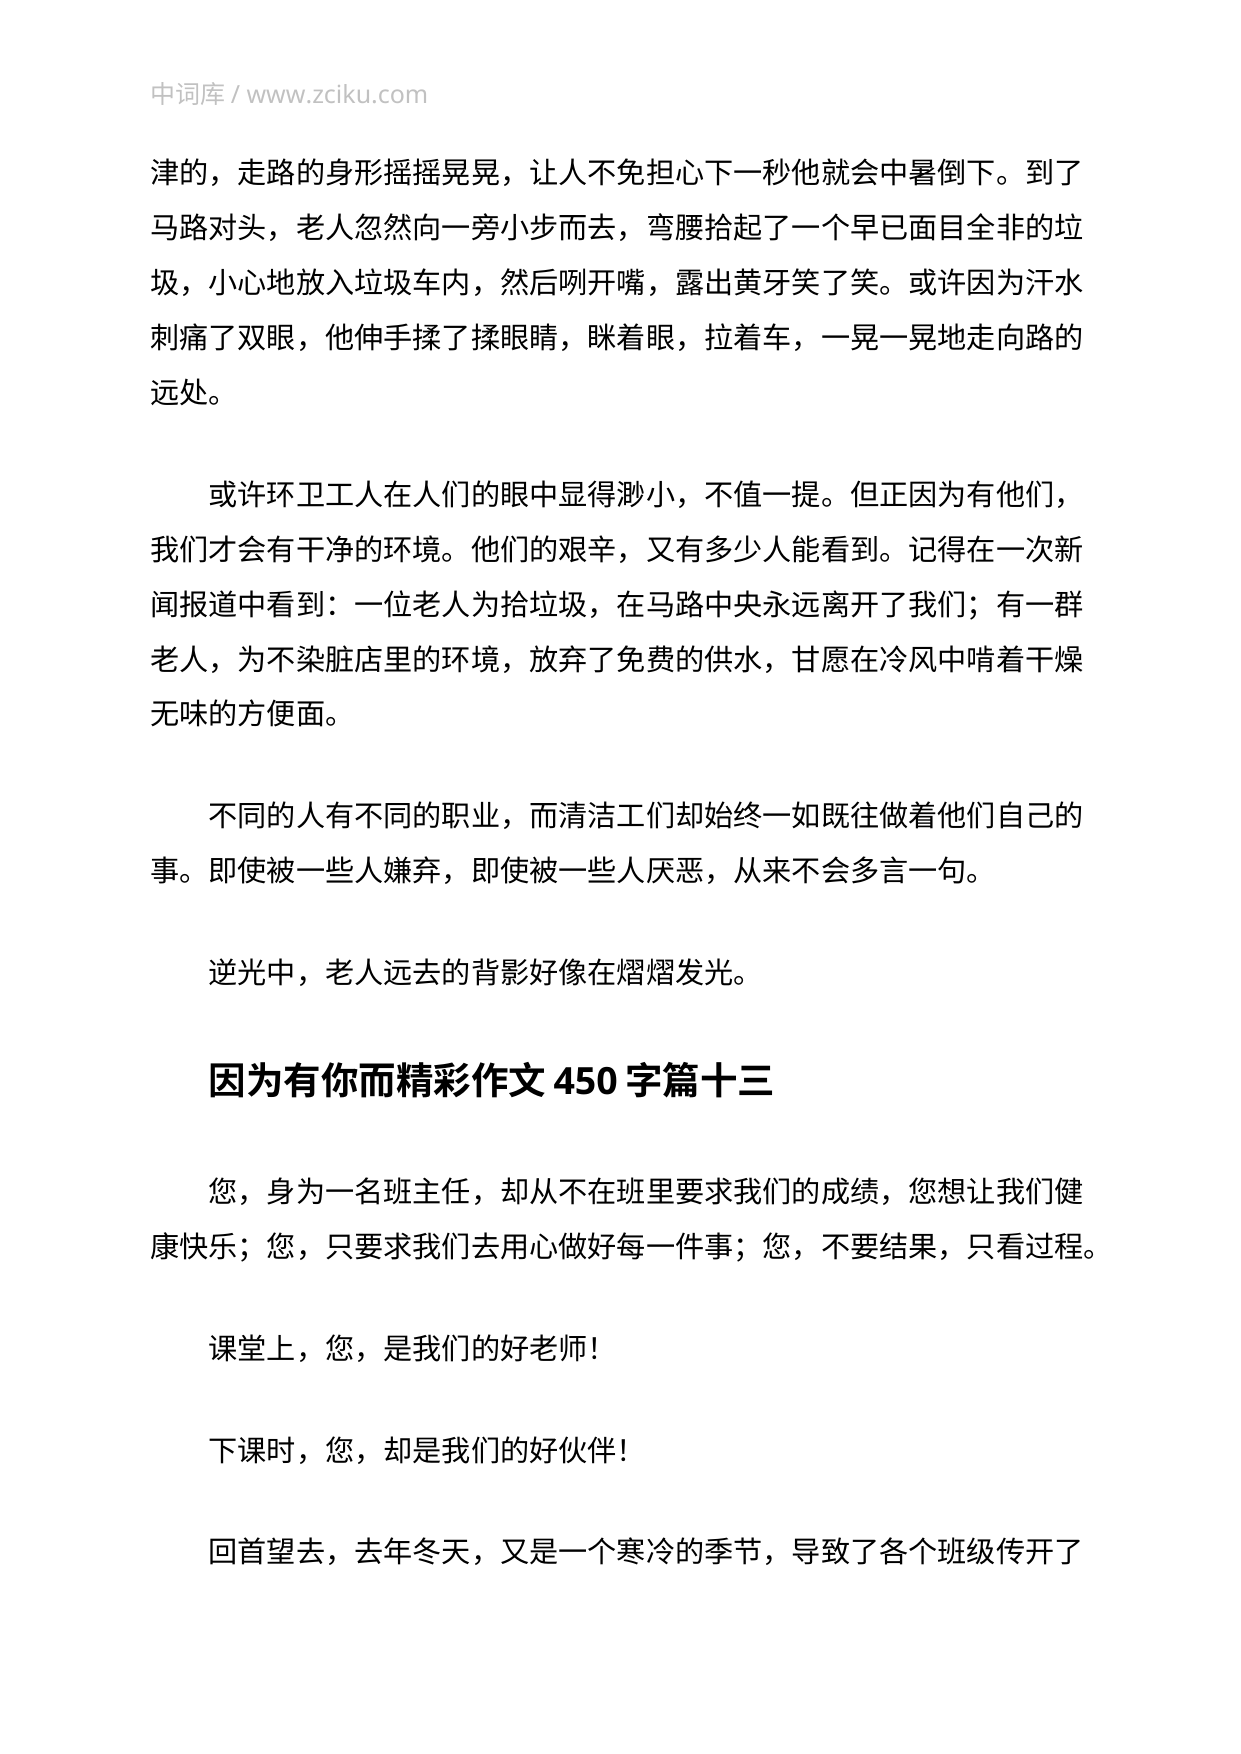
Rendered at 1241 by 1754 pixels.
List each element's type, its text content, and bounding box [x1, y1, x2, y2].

text 下课时，您，却是我们的好伙伴！ [150, 1427, 1090, 1469]
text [150, 1529, 1090, 1571]
text 或许环卫工人在人们的眼中显得渺小，不值一提。但正因为有他们，我们才会有干净的环境。他们的艰辛，又有多少人能看到。记得在一次新闻报道中看到：一位老人为拾垃圾，在马路中央永远离开了我们；有一群老人，为不染脏店里的环境，放弃了免费的供水，甘愿在冷风中啃着干燥无味的方便面。 [150, 471, 1090, 733]
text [150, 150, 1090, 412]
text 因为有你而精彩作文450字篇十三 [150, 1051, 1090, 1106]
text 您，身为一名班主任，却从不在班里要求我们的成绩，您想让我们健康快乐；您，只要求我们去用心做好每一件事；您，不要结果，只看过程。 [150, 1169, 1090, 1266]
text 课堂上，您，是我们的好老师！ [150, 1325, 1090, 1368]
text 逆光中，老人远去的背影好像在熠熠发光。 [150, 949, 1090, 992]
text 不同的人有不同的职业，而清洁工们却始终一如既往做着他们自己的事。即使被一些人嫌弃，即使被一些人厌恶，从来不会多言一句。 [150, 793, 1090, 890]
